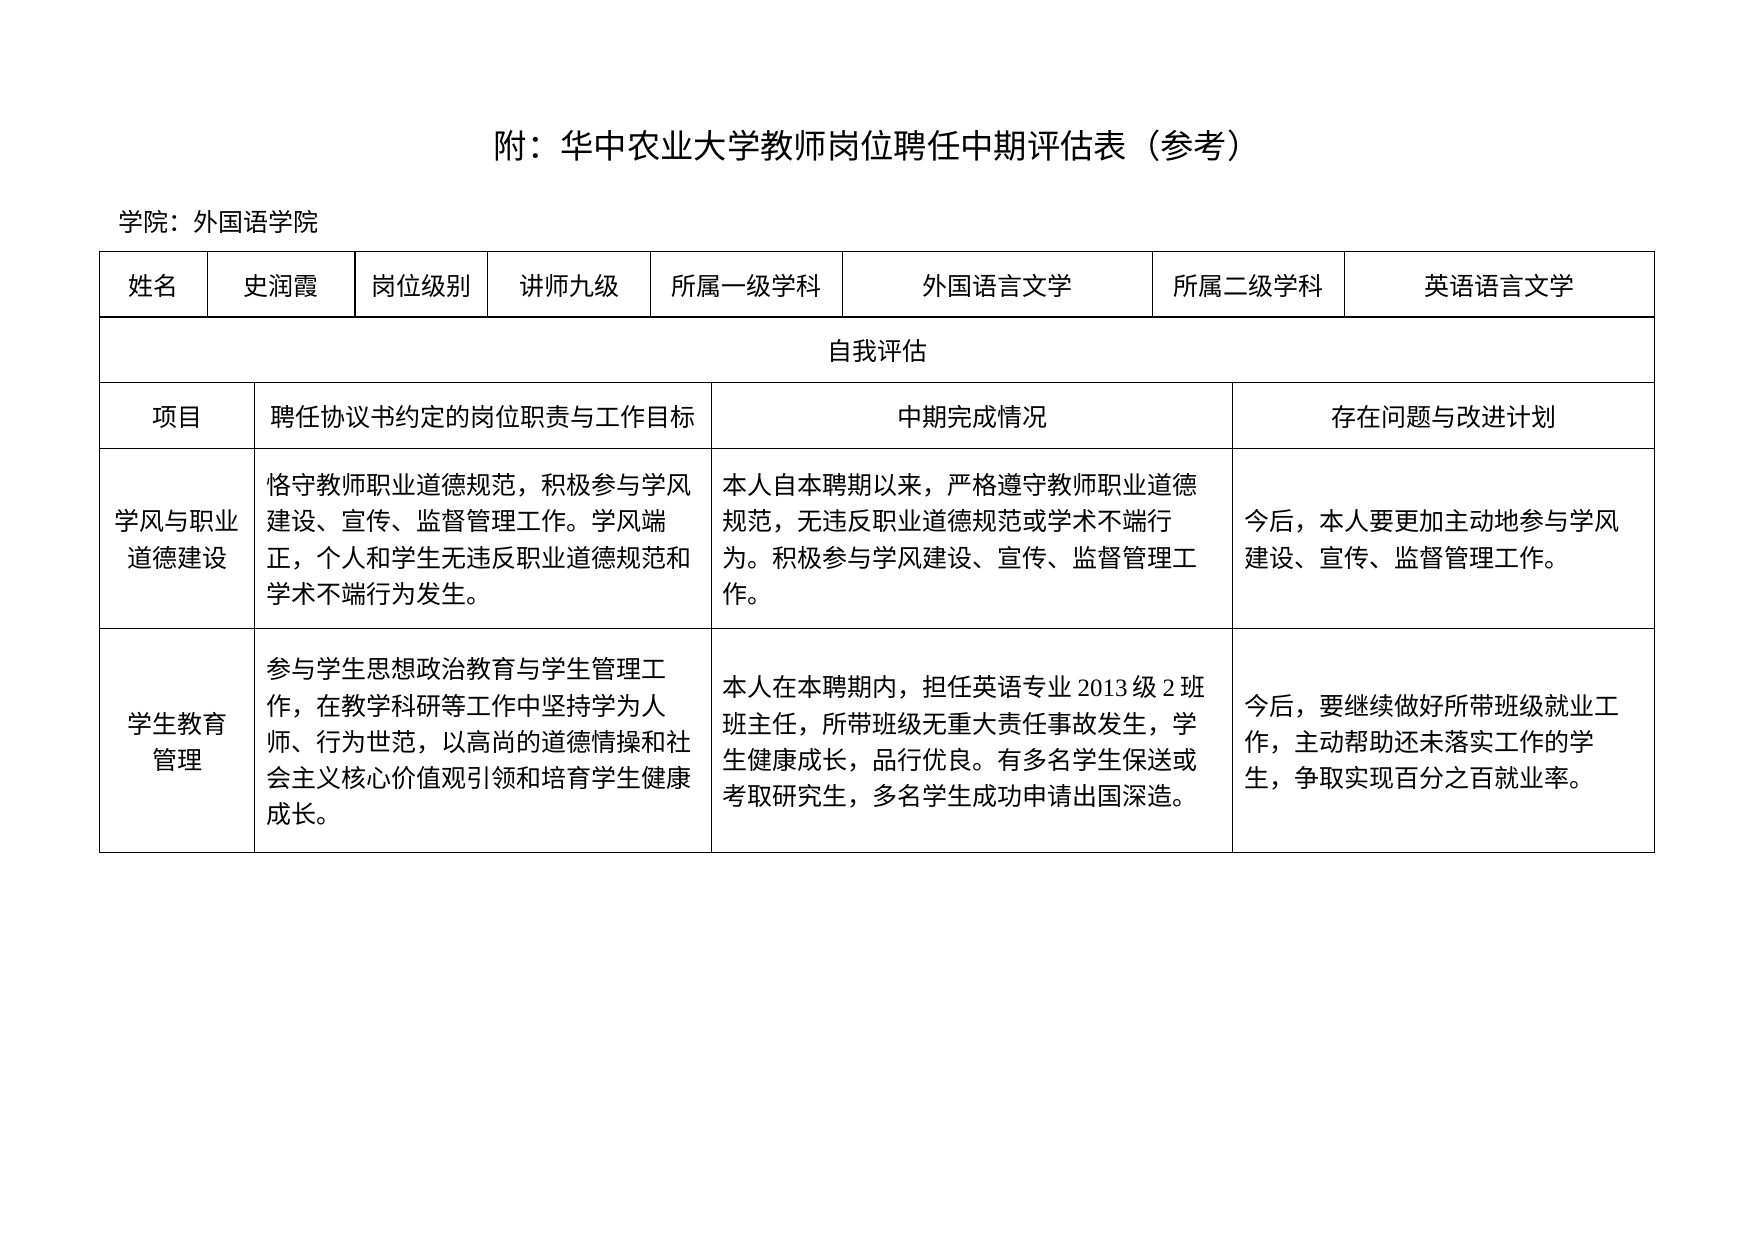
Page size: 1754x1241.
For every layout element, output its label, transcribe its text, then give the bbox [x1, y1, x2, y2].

table_cell 恪守教师职业道德规范，积极参与学风建设、宣传、监督管理工作。学风端正，个人和学生无违反职业道德规范和学术不端行为发生。 [255, 449, 711, 628]
table_cell 自我评估 [100, 318, 1654, 382]
table_cell 存在问题与改进计划 [1233, 383, 1654, 448]
table_cell 参与学生思想政治教育与学生管理工作，在教学科研等工作中坚持学为人师、行为世范，以高尚的道德情操和社会主义核心价值观引领和培育学生健康成长。 [255, 629, 711, 852]
table_cell 学风与职业道德建设 [100, 449, 254, 628]
table_cell 中期完成情况 [712, 383, 1232, 448]
table_header 所属一级学科 [651, 252, 842, 316]
table_header 讲师九级 [488, 252, 650, 316]
table_header 姓名 [100, 252, 207, 316]
table_cell 学生教育 管理 [100, 629, 254, 852]
table_cell 项目 [100, 383, 254, 448]
table_header 所属二级学科 [1153, 252, 1344, 316]
table_header 外国语言文学 [843, 252, 1152, 316]
text 附：华中农业大学教师岗位聘任中期评估表（参考） [118, 120, 1636, 168]
table_header 英语语言文学 [1345, 252, 1654, 316]
table_cell 今后，要继续做好所带班级就业工作，主动帮助还未落实工作的学生，争取实现百分之百就业率。 [1233, 629, 1654, 852]
table_cell 本人在本聘期内，担任英语专业2013级2班班主任，所带班级无重大责任事故发生，学生健康成长，品行优良。有多名学生保送或考取研究生，多名学生成功申请出国深造。 [712, 629, 1232, 852]
table_header 岗位级别 [356, 252, 487, 316]
table_header 史润霞 [208, 252, 354, 316]
table_cell 本人自本聘期以来，严格遵守教师职业道德规范，无违反职业道德规范或学术不端行为。积极参与学风建设、宣传、监督管理工作。 [712, 449, 1232, 628]
table_cell 今后，本人要更加主动地参与学风建设、宣传、监督管理工作。 [1233, 449, 1654, 628]
text 学院：外国语学院 [118, 202, 1636, 238]
table_cell 聘任协议书约定的岗位职责与工作目标 [255, 383, 711, 448]
